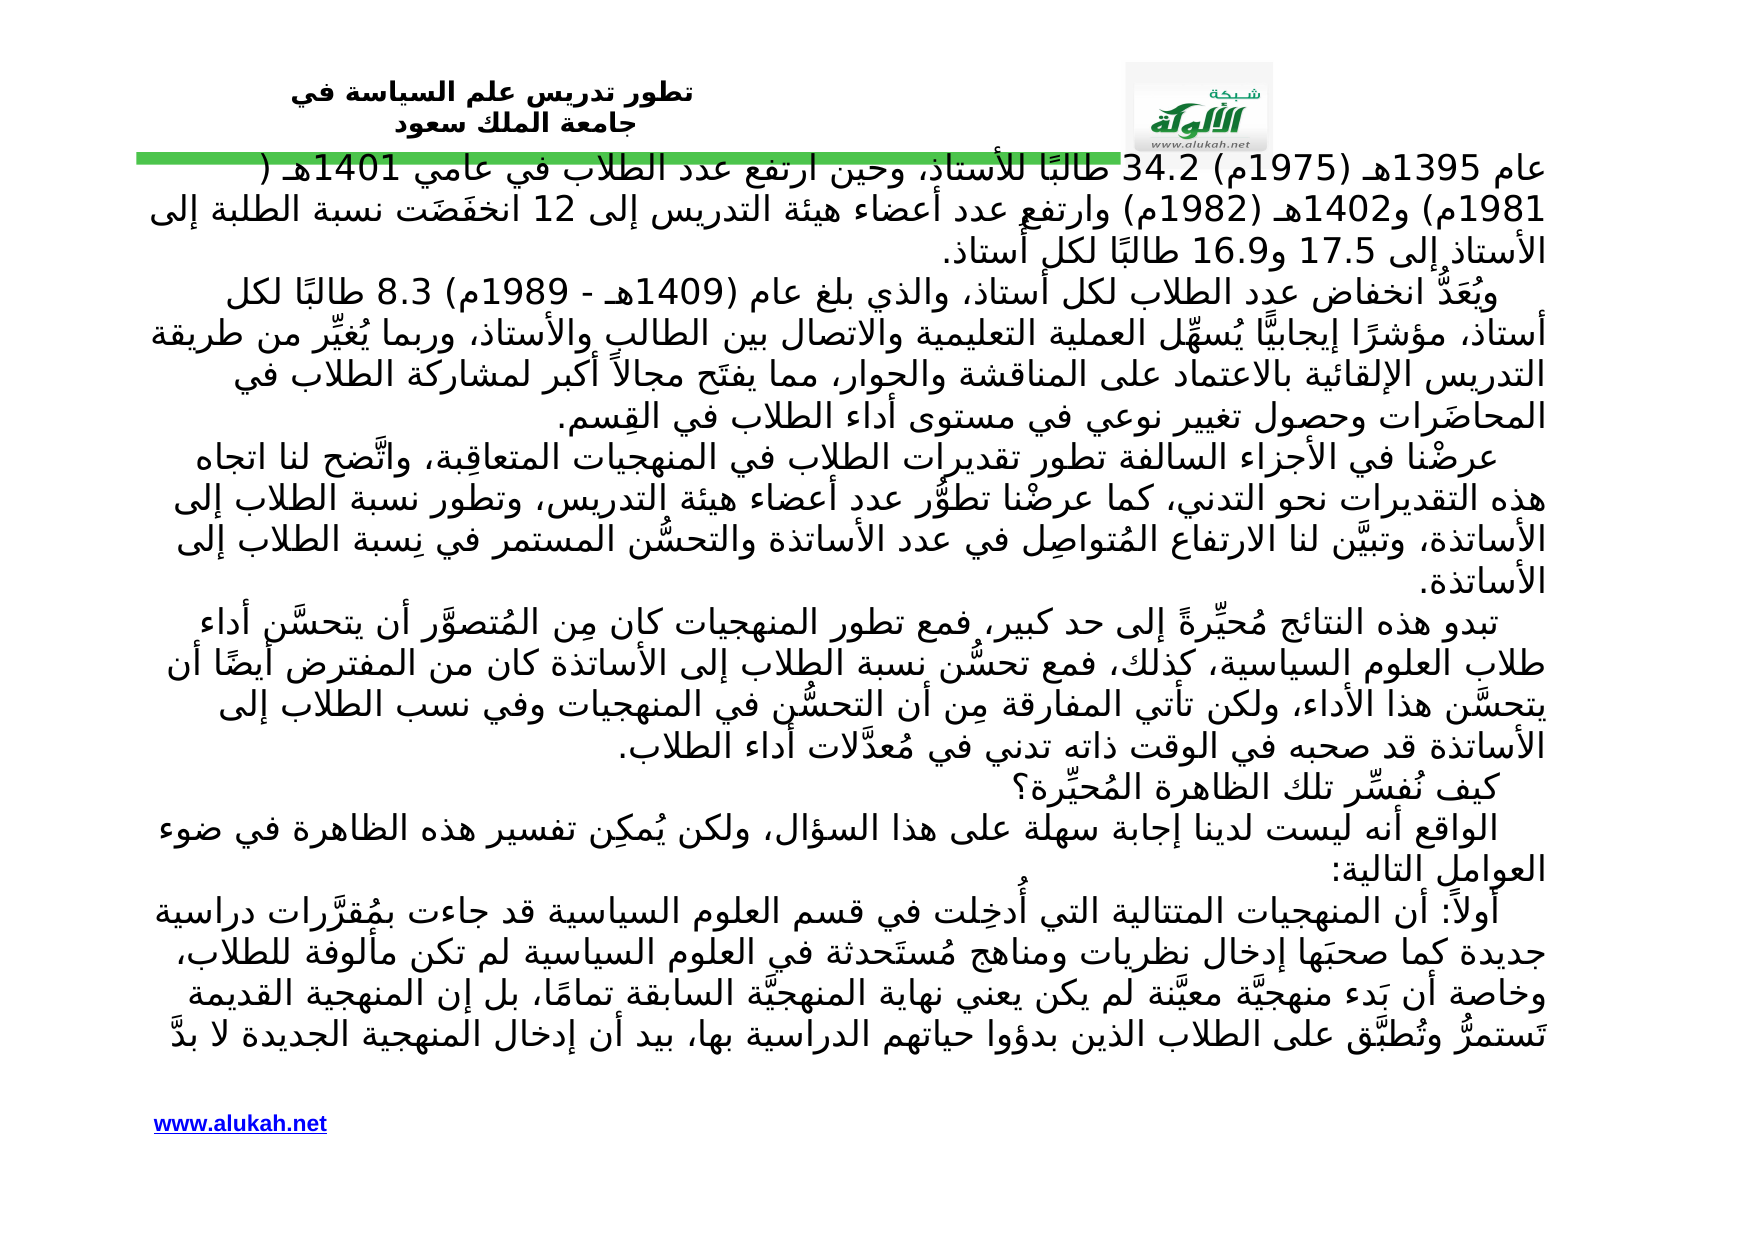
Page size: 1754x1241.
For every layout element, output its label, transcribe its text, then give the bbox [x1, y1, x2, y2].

text عرضْنا في الأجزاء السالفة تطور تقديرات الطلاب في المنهجيات المتعاقِبة، واتَّضح لنا اتجاه هذه التقديرات نحو التدني، كما عرضْنا تطوُّر عدد أعضاء هيئة التدريس، وتطور نسبة الطلاب إلى الأساتذة، وتبيَّن لنا الارتفاع المُتواصِل في عدد الأساتذة والتحسُّن المستمر في نِسبة الطلاب إلى الأساتذة. [148, 436, 1547, 601]
text الواقع أنه ليست لدينا إجابة سهلة على هذا السؤال، ولكن يُمكِن تفسير هذه الظاهرة في ضوء العوامل التالية: [148, 808, 1547, 890]
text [148, 148, 1547, 271]
text كيف نُفسِّر تلك الظاهرة المُحيِّرة؟ [148, 766, 1547, 808]
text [148, 890, 1547, 1055]
text ويُعَدُّ انخفاض عدد الطلاب لكل أستاذ، والذي بلغ عام (1409هـ - 1989م) 8.3 طالبًا لكل أستاذ، مؤشرًا إيجابيًّا يُسهِّل العملية التعليمية والاتصال بين الطالب والأستاذ، وربما يُغيِّر من طريقة التدريس الإلقائية بالاعتماد على المناقشة والحوار، مما يفتَح مجالاً أكبر لمشاركة الطلاب في المحاضَرات وحصول تغيير نوعي في مستوى أداء الطلاب في القِسم. [148, 271, 1547, 436]
text تبدو هذه النتائج مُحيِّرةً إلى حد كبير، فمع تطور المنهجيات كان مِن المُتصوَّر أن يتحسَّن أداء طلاب العلوم السياسية، كذلك، فمع تحسُّن نسبة الطلاب إلى الأساتذة كان من المفترض أيضًا أن يتحسَّن هذا الأداء، ولكن تأتي المفارقة مِن أن التحسُّن في المنهجيات وفي نسب الطلاب إلى الأساتذة قد صحبه في الوقت ذاته تدني في مُعدَّلات أداء الطلاب. [148, 601, 1547, 766]
